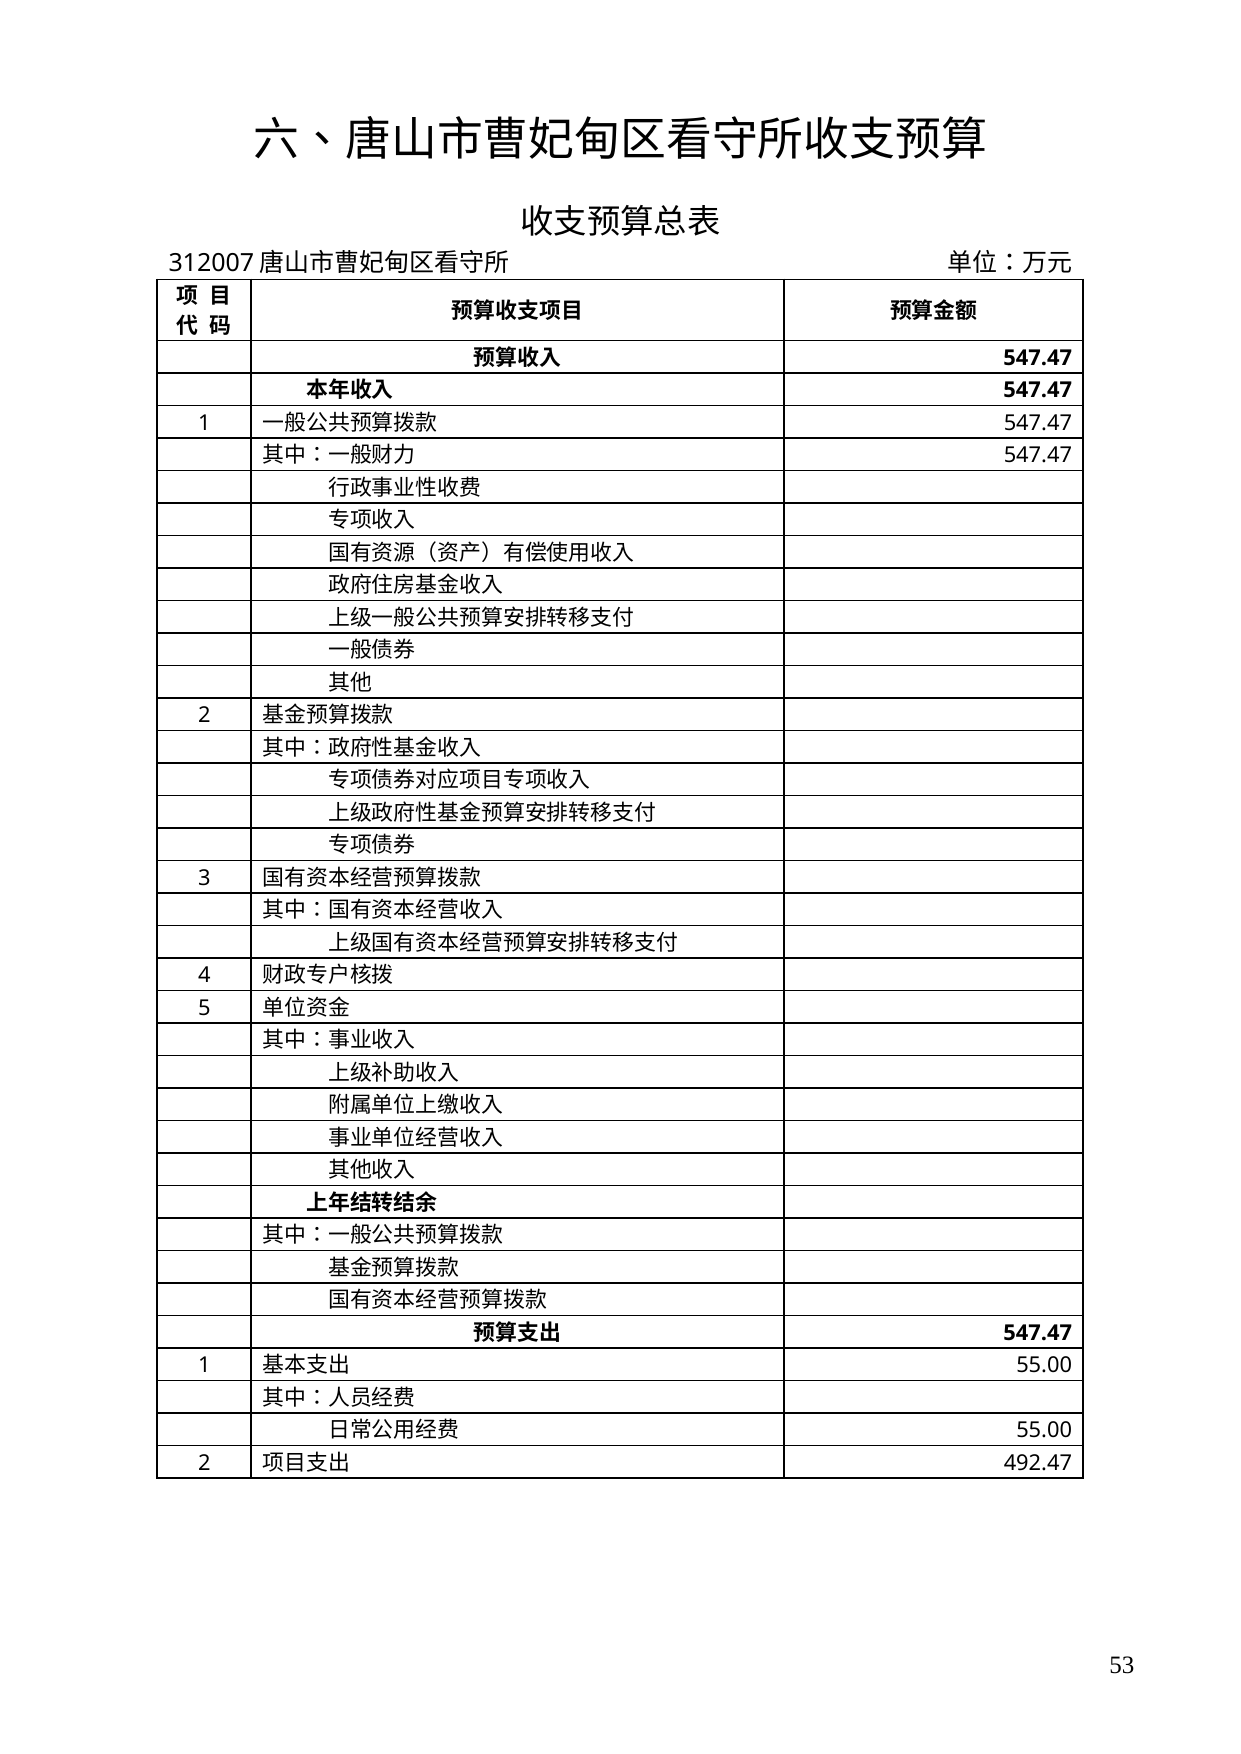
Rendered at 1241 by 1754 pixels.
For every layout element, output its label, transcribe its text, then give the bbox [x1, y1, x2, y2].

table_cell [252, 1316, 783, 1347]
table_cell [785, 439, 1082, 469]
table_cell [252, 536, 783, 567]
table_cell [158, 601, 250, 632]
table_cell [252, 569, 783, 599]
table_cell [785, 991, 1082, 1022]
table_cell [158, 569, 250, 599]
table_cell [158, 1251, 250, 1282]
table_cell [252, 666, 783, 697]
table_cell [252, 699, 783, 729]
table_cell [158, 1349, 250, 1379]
text 收支预算总表 [106, 197, 1134, 243]
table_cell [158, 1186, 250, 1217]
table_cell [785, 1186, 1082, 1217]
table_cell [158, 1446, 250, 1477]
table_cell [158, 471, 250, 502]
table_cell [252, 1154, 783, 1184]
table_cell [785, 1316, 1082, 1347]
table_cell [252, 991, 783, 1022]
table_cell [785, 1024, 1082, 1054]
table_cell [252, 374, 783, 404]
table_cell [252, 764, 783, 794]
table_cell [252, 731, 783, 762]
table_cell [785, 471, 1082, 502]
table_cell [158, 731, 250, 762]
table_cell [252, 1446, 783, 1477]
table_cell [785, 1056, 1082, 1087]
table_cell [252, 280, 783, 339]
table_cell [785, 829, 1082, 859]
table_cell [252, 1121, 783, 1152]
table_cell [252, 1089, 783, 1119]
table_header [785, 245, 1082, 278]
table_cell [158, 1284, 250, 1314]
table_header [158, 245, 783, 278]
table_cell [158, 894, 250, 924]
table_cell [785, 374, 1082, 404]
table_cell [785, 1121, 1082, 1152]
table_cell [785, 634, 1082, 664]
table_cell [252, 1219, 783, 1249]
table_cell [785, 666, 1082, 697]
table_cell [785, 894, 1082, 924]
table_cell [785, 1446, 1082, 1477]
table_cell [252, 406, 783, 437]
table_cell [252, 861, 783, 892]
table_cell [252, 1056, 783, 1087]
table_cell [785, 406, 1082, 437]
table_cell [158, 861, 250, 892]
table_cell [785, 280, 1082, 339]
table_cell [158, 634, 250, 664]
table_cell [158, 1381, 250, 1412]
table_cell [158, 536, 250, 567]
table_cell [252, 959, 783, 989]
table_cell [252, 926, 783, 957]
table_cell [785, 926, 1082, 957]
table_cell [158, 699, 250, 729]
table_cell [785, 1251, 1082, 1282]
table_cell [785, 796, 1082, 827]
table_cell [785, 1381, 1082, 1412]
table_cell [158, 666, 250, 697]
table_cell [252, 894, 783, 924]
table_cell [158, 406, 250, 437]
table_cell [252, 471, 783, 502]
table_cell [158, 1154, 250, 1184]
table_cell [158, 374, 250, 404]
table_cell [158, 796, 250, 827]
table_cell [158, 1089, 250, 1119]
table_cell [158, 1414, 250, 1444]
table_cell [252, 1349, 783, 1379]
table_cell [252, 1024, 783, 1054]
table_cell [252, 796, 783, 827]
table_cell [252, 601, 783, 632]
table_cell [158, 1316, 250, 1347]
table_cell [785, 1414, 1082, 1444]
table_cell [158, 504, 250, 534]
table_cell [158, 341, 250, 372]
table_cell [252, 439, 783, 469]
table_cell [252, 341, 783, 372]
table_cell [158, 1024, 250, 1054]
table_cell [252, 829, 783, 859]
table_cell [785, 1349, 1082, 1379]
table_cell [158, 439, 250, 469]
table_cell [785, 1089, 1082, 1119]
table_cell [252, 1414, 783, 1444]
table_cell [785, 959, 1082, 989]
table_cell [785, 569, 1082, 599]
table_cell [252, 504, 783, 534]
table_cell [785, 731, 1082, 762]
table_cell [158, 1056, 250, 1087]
text 六、唐山市曹妃甸区看守所收支预算 [106, 106, 1134, 169]
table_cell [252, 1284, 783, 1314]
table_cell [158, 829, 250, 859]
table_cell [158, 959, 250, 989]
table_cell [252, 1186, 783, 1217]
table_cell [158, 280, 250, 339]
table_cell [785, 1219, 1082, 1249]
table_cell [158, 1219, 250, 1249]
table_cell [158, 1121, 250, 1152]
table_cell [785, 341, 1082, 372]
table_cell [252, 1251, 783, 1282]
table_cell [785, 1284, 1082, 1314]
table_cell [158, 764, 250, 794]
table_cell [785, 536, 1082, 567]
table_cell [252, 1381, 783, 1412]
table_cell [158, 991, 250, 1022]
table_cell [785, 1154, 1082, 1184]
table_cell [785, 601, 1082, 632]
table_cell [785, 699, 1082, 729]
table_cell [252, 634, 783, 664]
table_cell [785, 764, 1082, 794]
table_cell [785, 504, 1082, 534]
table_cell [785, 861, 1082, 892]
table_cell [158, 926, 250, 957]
